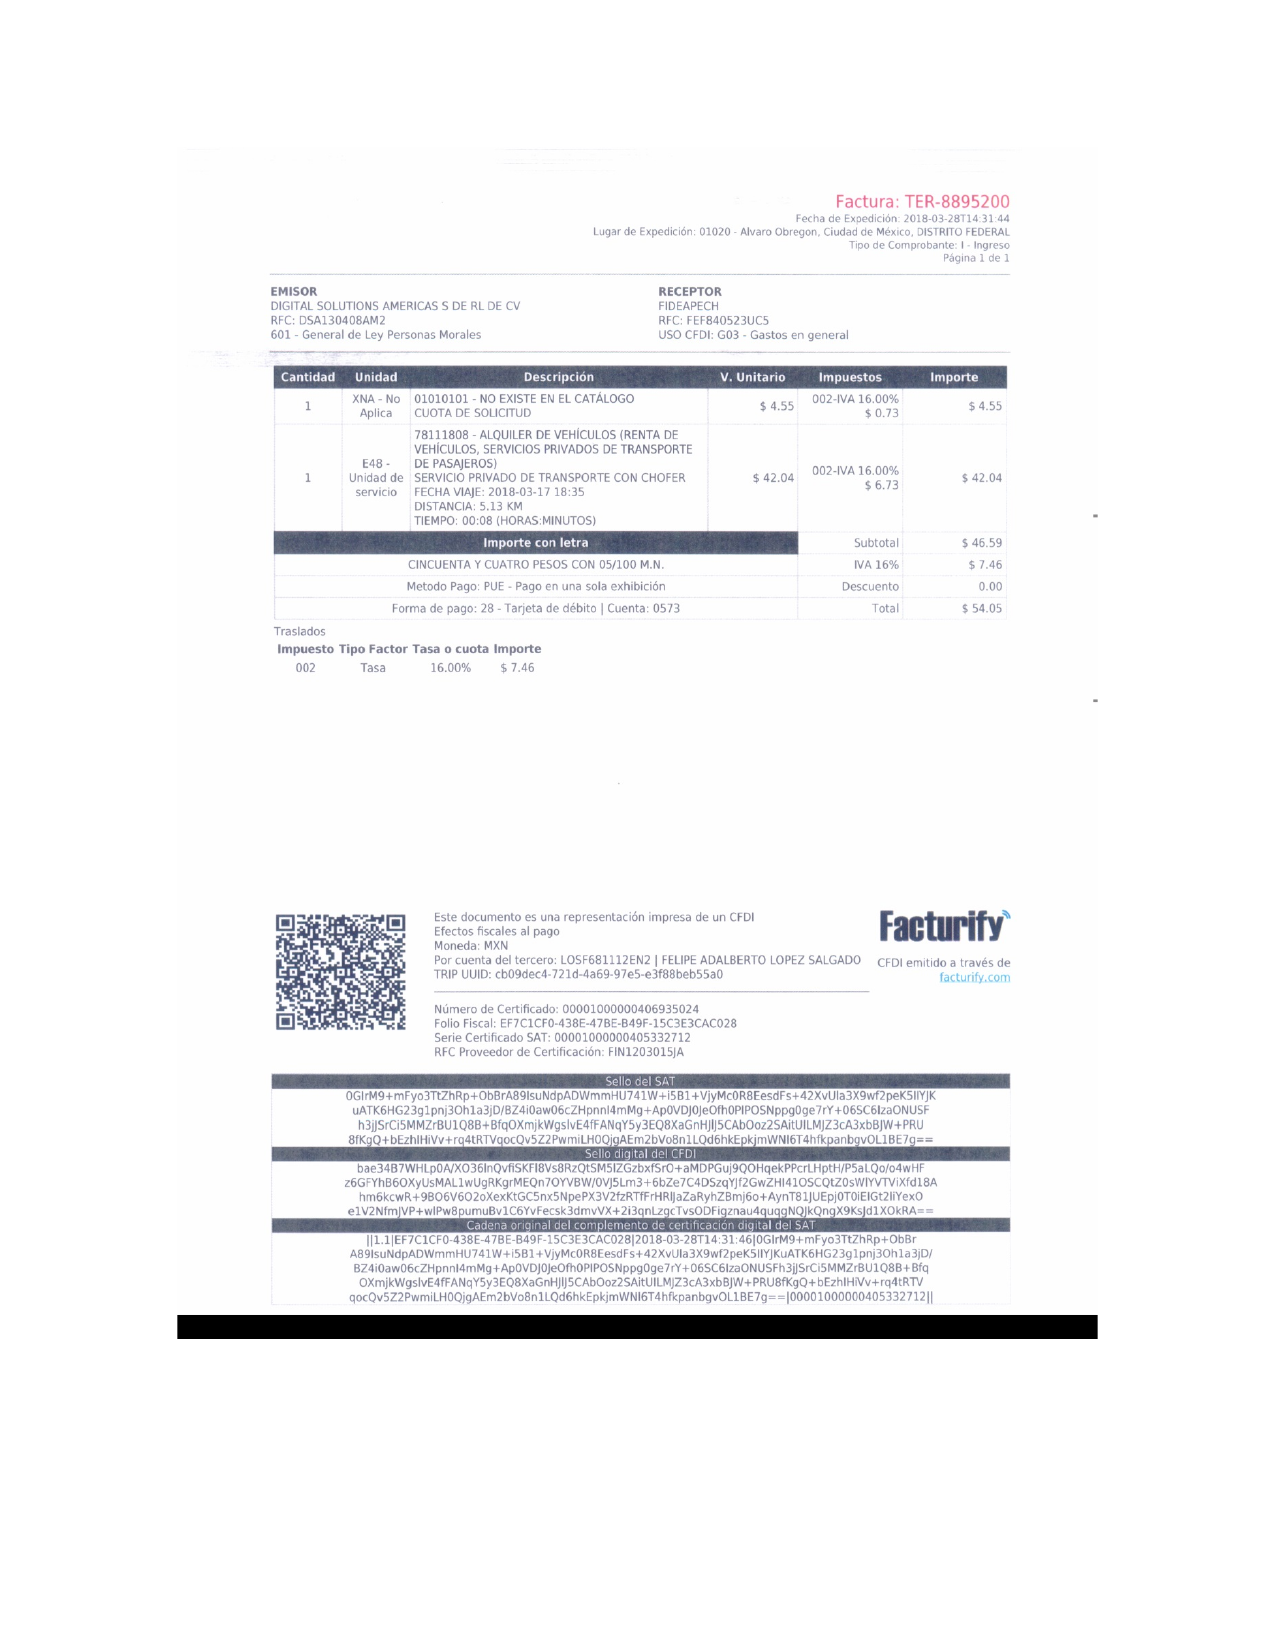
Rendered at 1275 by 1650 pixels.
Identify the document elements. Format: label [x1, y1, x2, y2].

picture [177, 147, 1098, 1339]
